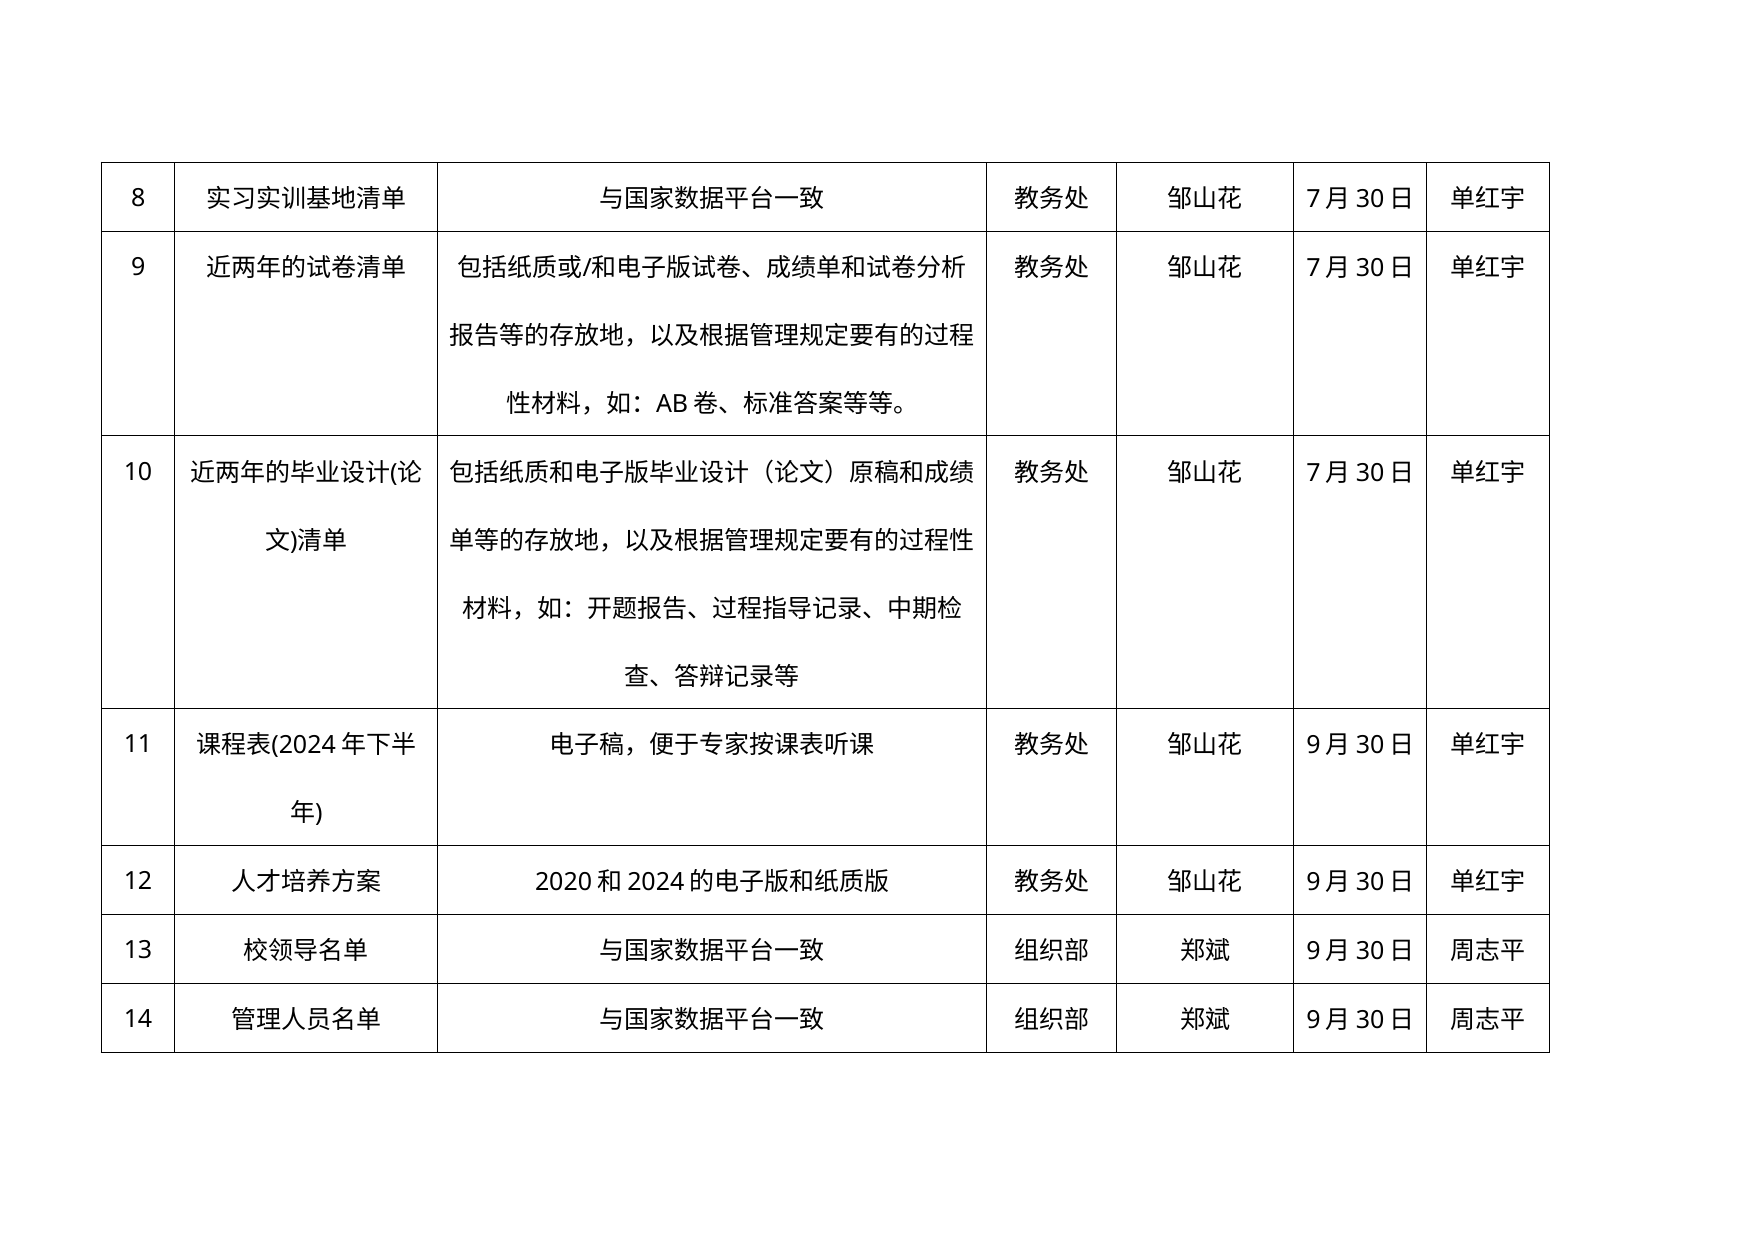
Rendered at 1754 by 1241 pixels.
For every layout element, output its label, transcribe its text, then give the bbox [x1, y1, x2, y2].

table_cell 郑斌 [1117, 915, 1293, 983]
table_cell 邹山花 [1117, 846, 1293, 914]
table_cell 人才培养方案 [175, 846, 437, 914]
table_cell 与国家数据平台一致 [438, 984, 986, 1052]
table_cell 教务处 [987, 232, 1116, 435]
table_cell 邹山花 [1117, 709, 1293, 845]
table_cell 9月30日 [1294, 915, 1426, 983]
table_cell 11 [102, 709, 174, 845]
table_cell 课程表(2024年下半年) [175, 709, 437, 845]
table_cell 9月30日 [1294, 846, 1426, 914]
table_cell 邹山花 [1117, 436, 1293, 708]
table_cell 校领导名单 [175, 915, 437, 983]
table_cell 包括纸质和电子版毕业设计（论文）原稿和成绩单等的存放地，以及根据管理规定要有的过程性材料，如：开题报告、过程指导记录、中期检查、答辩记录等 [438, 436, 986, 708]
table_cell 13 [102, 915, 174, 983]
table_cell 10 [102, 436, 174, 708]
table_cell 与国家数据平台一致 [438, 915, 986, 983]
table_cell 2020和2024的电子版和纸质版 [438, 846, 986, 914]
table_cell 近两年的毕业设计(论文)清单 [175, 436, 437, 708]
table_cell 14 [102, 984, 174, 1052]
table_cell 12 [102, 846, 174, 914]
table_cell 与国家数据平台一致 [438, 163, 986, 231]
table_cell 9月30日 [1294, 709, 1426, 845]
table_cell 9 [102, 232, 174, 435]
table_cell 7月30日 [1294, 232, 1426, 435]
table_cell 单红宇 [1427, 232, 1549, 435]
table_cell 教务处 [987, 436, 1116, 708]
table_cell 邹山花 [1117, 232, 1293, 435]
table_cell 单红宇 [1427, 709, 1549, 845]
table_cell 单红宇 [1427, 436, 1549, 708]
table_cell 实习实训基地清单 [175, 163, 437, 231]
table_cell 7月30日 [1294, 436, 1426, 708]
table_cell 郑斌 [1117, 984, 1293, 1052]
table_cell 教务处 [987, 163, 1116, 231]
table_cell 教务处 [987, 846, 1116, 914]
table_cell 单红宇 [1427, 163, 1549, 231]
table_cell 组织部 [987, 915, 1116, 983]
table_cell 教务处 [987, 709, 1116, 845]
table_cell 近两年的试卷清单 [175, 232, 437, 435]
table_cell 包括纸质或/和电子版试卷、成绩单和试卷分析报告等的存放地，以及根据管理规定要有的过程性材料，如：AB卷、标准答案等等。 [438, 232, 986, 435]
table_cell 单红宇 [1427, 846, 1549, 914]
table_cell 7月30日 [1294, 163, 1426, 231]
table_cell 邹山花 [1117, 163, 1293, 231]
table_cell 9月30日 [1294, 984, 1426, 1052]
table_cell 8 [102, 163, 174, 231]
table_cell 组织部 [987, 984, 1116, 1052]
table_cell 电子稿，便于专家按课表听课 [438, 709, 986, 845]
table_cell 周志平 [1427, 915, 1549, 983]
table_cell 管理人员名单 [175, 984, 437, 1052]
table_cell 周志平 [1427, 984, 1549, 1052]
